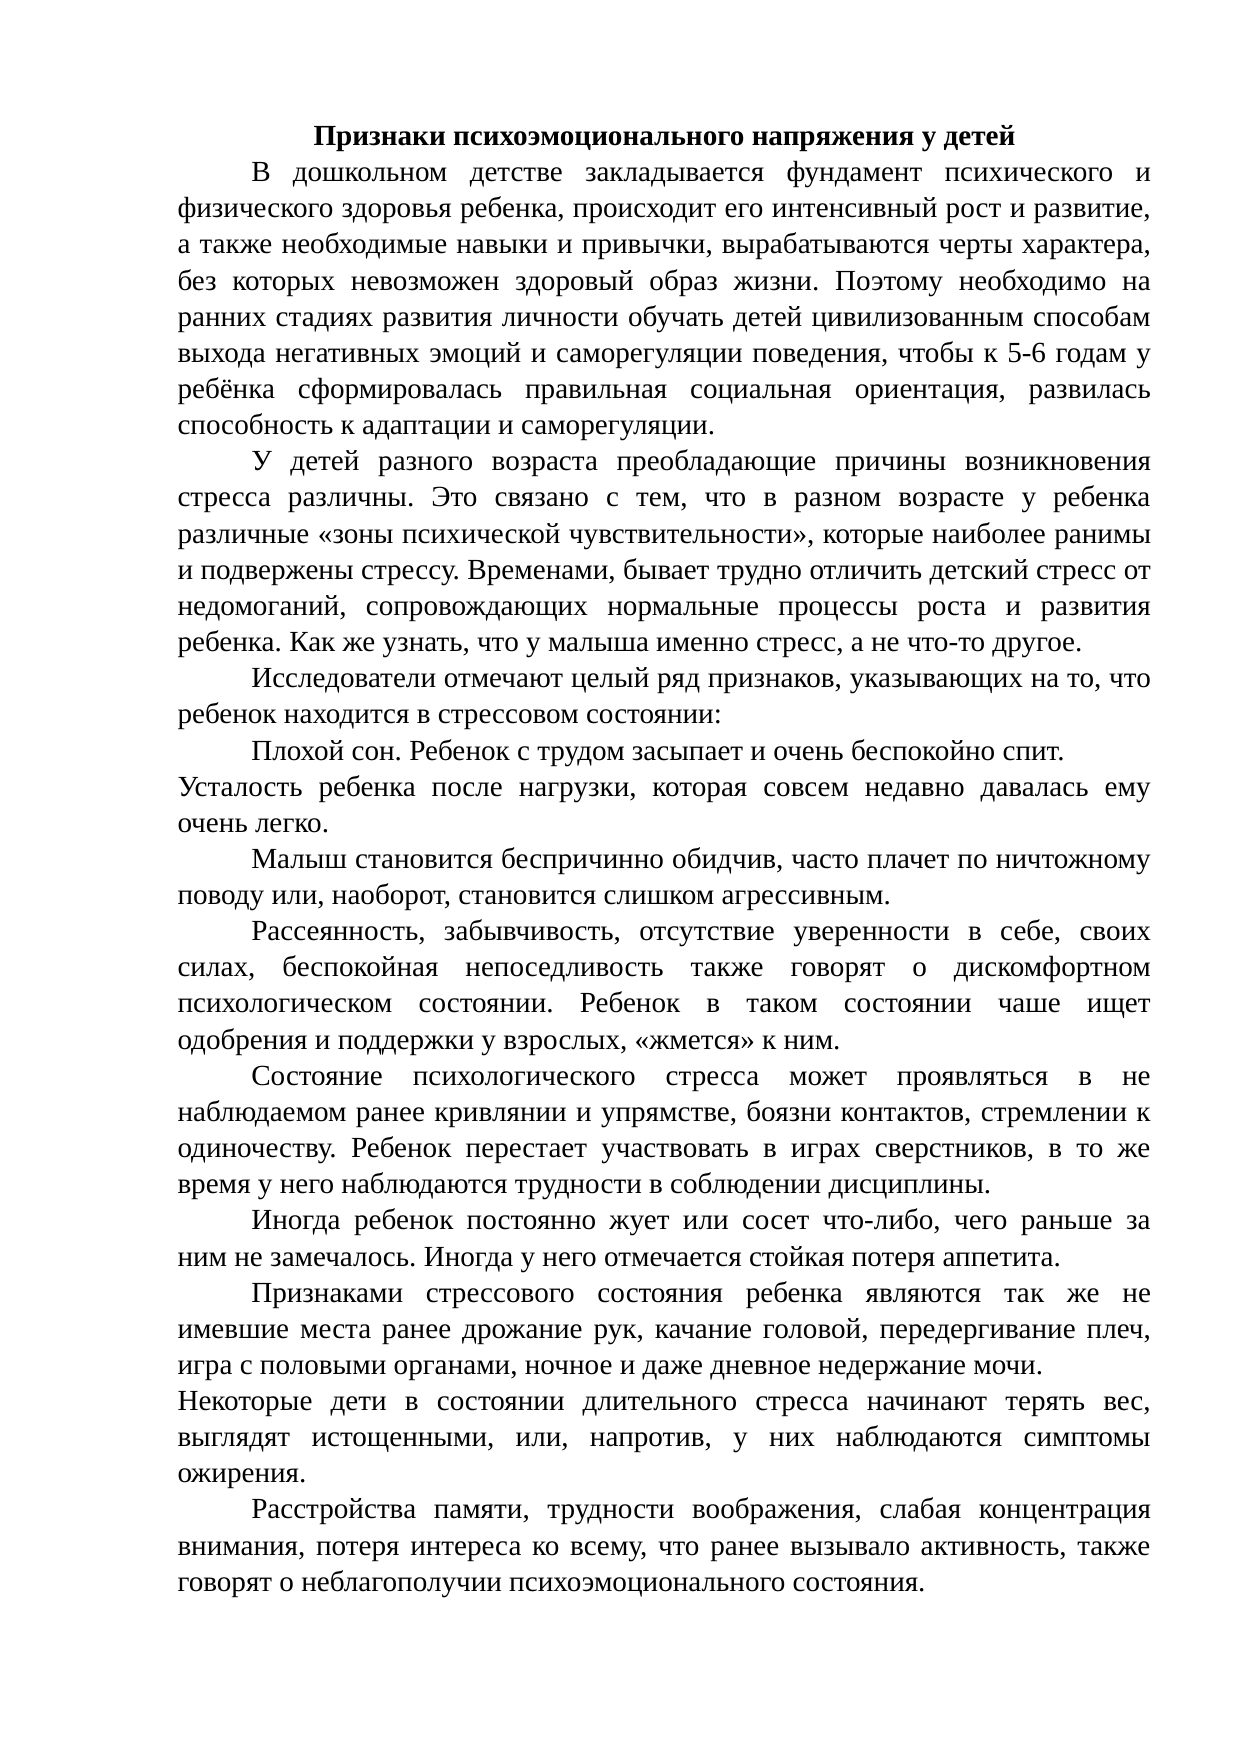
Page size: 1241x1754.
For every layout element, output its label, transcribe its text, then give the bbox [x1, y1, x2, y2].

text У детей разного возраста преобладающие причины возникновения стресса различны. Это связано с тем, что в разном возрасте у ребенка различные «зоны психической чувствительности», которые наиболее ранимы и подвержены стрессу. Временами, бывает трудно отличить детский стресс от недомоганий, сопровождающих нормальные процессы роста и развития ребенка. Как же узнать, что у малыша именно стресс, а не что-то другое. [177, 443, 1152, 658]
text Признаками стрессового состояния ребенка являются так же не имевшие места ранее дрожание рук, качание головой, передергивание плеч, игра с половыми органами, ночное и даже дневное недержание мочи. [177, 1275, 1152, 1381]
text Расстройства памяти, трудности воображения, слабая концентрация внимания, потеря интереса ко всему, что ранее вызывало активность, также говорят о неблагополучии психоэмоционального состояния. [177, 1492, 1152, 1597]
text Малыш становится беспричинно обидчив, часто плачет по ничтожному поводу или, наоборот, становится слишком агрессивным. [177, 841, 1152, 911]
text Плохой сон. Ребенок с трудом засыпает и очень беспокойно спит. [177, 733, 1152, 766]
text Иногда ребенок постоянно жует или сосет что-либо, чего раньше за ним не замечалось. Иногда у него отмечается стойкая потеря аппетита. [177, 1202, 1152, 1272]
text Рассеянность, забывчивость, отсутствие уверенности в себе, своих силах, беспокойная непоседливость также говорят о дискомфортном психологическом состоянии. Ребенок в таком состоянии чаше ищет одобрения и поддержки у взрослых, «жмется» к ним. [177, 913, 1152, 1055]
text Исследователи отмечают целый ряд признаков, указывающих на то, что ребенок находится в стрессовом состоянии: [177, 660, 1152, 730]
text В дошкольном детстве закладывается фундамент психического и физического здоровья ребенка, происходит его интенсивный рост и развитие, а также необходимые навыки и привычки, вырабатываются черты характера, без которых невозможен здоровый образ жизни. Поэтому необходимо на ранних стадиях развития личности обучать детей цивилизованным способам выхода негативных эмоций и саморегуляции поведения, чтобы к 5-6 годам у ребёнка сформировалась правильная социальная ориентация, развилась способность к адаптации и саморегуляции. [177, 154, 1152, 441]
text Признаки психоэмоционального напряжения у детей [177, 118, 1152, 152]
text Усталость ребенка после нагрузки, которая совсем недавно давалась ему очень легко. [177, 769, 1152, 838]
text Некоторые дети в состоянии длительного стресса начинают терять вес, выглядят истощенными, или, напротив, у них наблюдаются симптомы ожирения. [177, 1383, 1152, 1489]
text Состояние психологического стресса может проявляться в не наблюдаемом ранее кривлянии и упрямстве, боязни контактов, стремлении к одиночеству. Ребенок перестает участвовать в играх сверстников, в то же время у него наблюдаются трудности в соблюдении дисциплины. [177, 1058, 1152, 1200]
